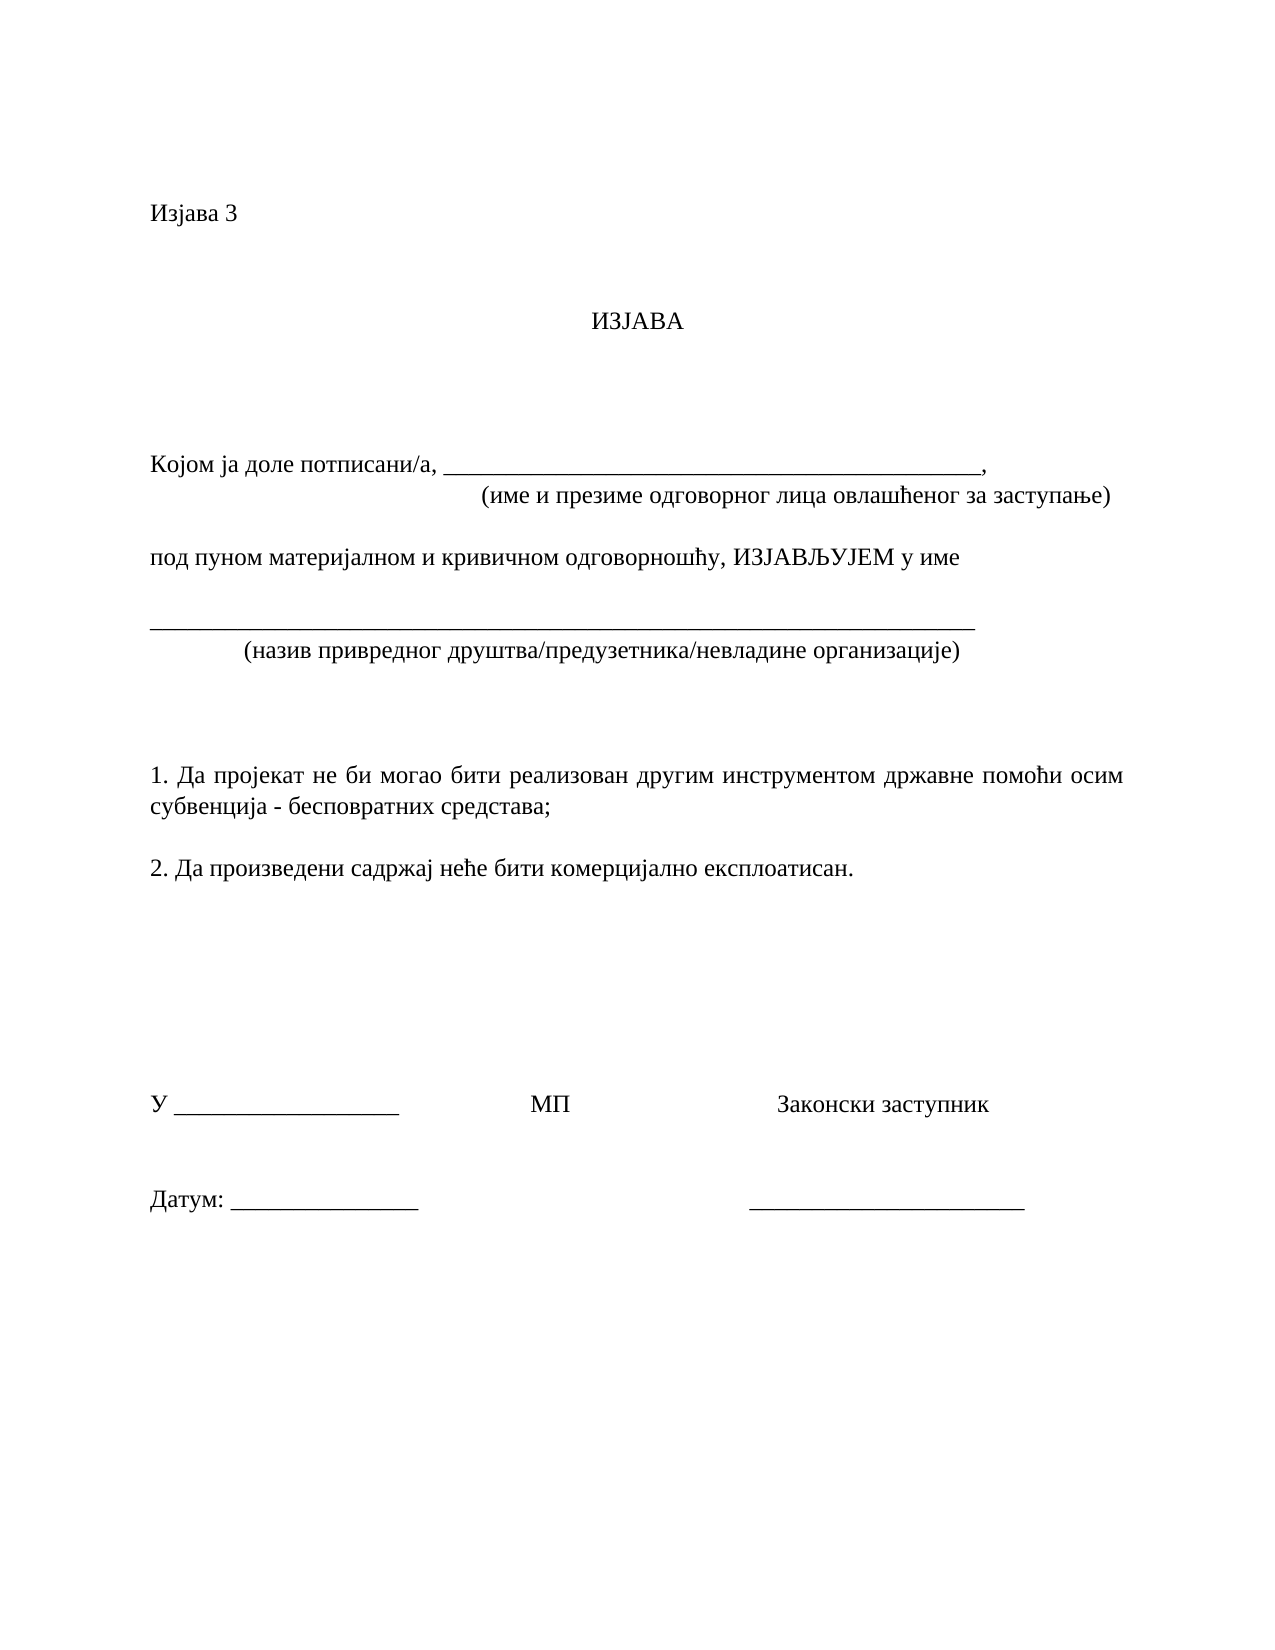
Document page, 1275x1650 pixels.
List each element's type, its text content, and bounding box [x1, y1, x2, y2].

text Изјава 3 [150, 198, 1125, 227]
text __________________________________________________________________ [150, 604, 1125, 633]
text У __________________ МП Законски заступник [150, 1089, 1125, 1118]
text (име и презиме одговорног лица овлашћеног за заступање) [150, 480, 1125, 509]
text 2. Да произведени садржај неће бити комерцијално експлоатисан. [150, 853, 1125, 882]
text 1. Да пројекат не би могао бити реализован другим инструментом државне помоћи осим субвенција - бесповратних средстава; [150, 760, 1125, 819]
text (назив привредног друштва/предузетника/невладине организације) [150, 636, 1125, 664]
text под пуном материјалном и кривичном одговорношћу, ИЗЈАВЉУЈЕМ у име [150, 542, 1125, 571]
text Датум: _______________ ______________________ [150, 1184, 1125, 1213]
text Којом ја доле потписани/а, ___________________________________________, [150, 449, 1125, 478]
text ИЗЈАВА [150, 306, 1125, 335]
